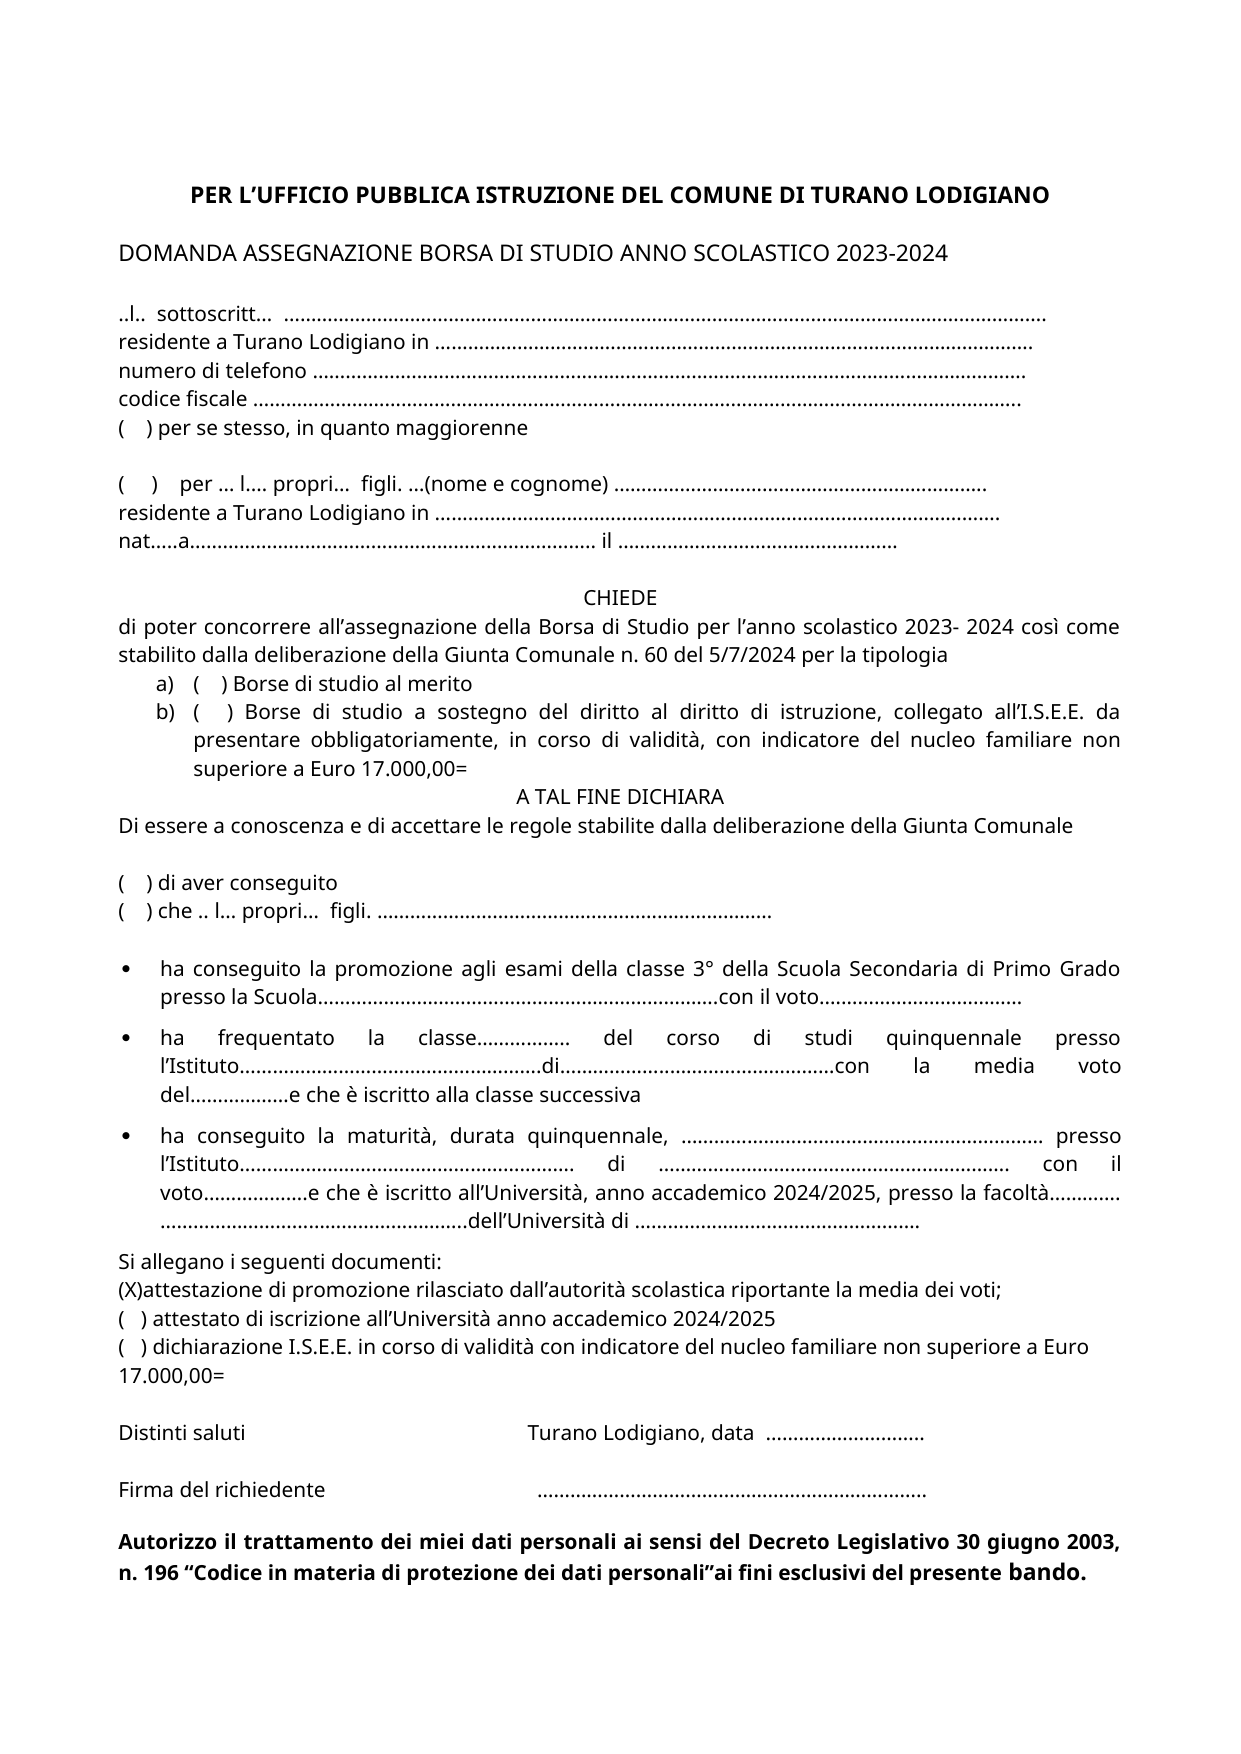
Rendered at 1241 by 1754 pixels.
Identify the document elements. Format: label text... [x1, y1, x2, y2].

text (X)attestazione di promozione rilasciato dall’autorità scolastica riportante la media dei voti; [118, 1276, 1122, 1304]
text residente a Turano Lodigiano in …………………………………………………………………………………………. [118, 498, 1122, 526]
text A TAL FINE DICHIARA [118, 782, 1122, 811]
text di poter concorrere all’assegnazione della Borsa di Studio per l’anno scolastico 2023- 2024 così come stabilito dalla deliberazione della Giunta Comunale n. 60 del 5/7/2024 per la tipologia [118, 612, 1122, 669]
list ( ) Borse di studio al merito [156, 669, 1122, 697]
text ( ) per … l.… propri… figli. …(nome e cognome) ………………………………………………………….. [118, 469, 1122, 498]
text ( ) di aver conseguito [118, 868, 1122, 896]
text Di essere a conoscenza e di accettare le regole stabilite dalla deliberazione della Giunta Comunale [118, 811, 1122, 839]
list ( ) Borse di studio a sostegno del diritto al diritto di istruzione, collegato all’I.S.E.E. da presentare obbligatoriamente, in corso di validità, con indicatore del nucleo familiare non superiore a Euro 17.000,00= [156, 697, 1122, 782]
text ( ) per se stesso, in quanto maggiorenne [118, 413, 1122, 441]
text ..l.. sottoscritt… …………………………………………………………………………………………………………………………. [118, 299, 1122, 327]
text Autorizzo il trattamento dei miei dati personali ai sensi del Decreto Legislativo 30 giugno 2003, n. 196 “Codice in materia di protezione dei dati personali”ai fini esclusivi del presente bando. [118, 1527, 1122, 1587]
list ha conseguito la maturità, durata quinquennale, ………………………………………………………… presso l’Istituto……………………………………………………. di ………………………………………………………. con il voto……………….e che è iscritto all’Università, anno accademico 2024/2025, presso la facoltà………….………………………………………………..dell’Università di ……………………………………………. [122, 1121, 1122, 1235]
text ( ) dichiarazione I.S.E.E. in corso di validità con indicatore del nucleo familiare non superiore a Euro 17.000,00= [118, 1332, 1122, 1389]
text residente a Turano Lodigiano in ………………………………………………………………………………………………. [118, 327, 1122, 356]
text CHIEDE [118, 583, 1122, 612]
text numero di telefono …………………………………………………………………………………………………………………. [118, 356, 1122, 384]
text nat…..a……………………………………………………………….. il …………………………………………… [118, 526, 1122, 555]
list ha conseguito la promozione agli esami della classe 3° della Scuola Secondaria di Primo Grado presso la Scuola……………………………………………………………….con il voto.……………………………… [122, 954, 1122, 1011]
text Distinti saluti Turano Lodigiano, data ……………………….. [118, 1418, 1122, 1446]
list ha frequentato la classe…………….. del corso di studi quinquennale presso l’Istituto……………………………………………….di………………..…………………………con la media voto del………………e che è iscritto alla classe successiva [122, 1023, 1122, 1108]
text Si allegano i seguenti documenti: [118, 1247, 1122, 1276]
text Firma del richiedente …………………………………………………………….. [118, 1475, 1122, 1503]
text ( ) attestato di iscrizione all’Università anno accademico 2024/2025 [118, 1304, 1122, 1332]
subtitle PER L’UFFICIO PUBBLICA ISTRUZIONE DEL COMUNE DI TURANO LODIGIANO [118, 179, 1122, 210]
text ( ) che .. l… propri… figli. ……………………………………………………………… [118, 896, 1122, 924]
text DOMANDA ASSEGNAZIONE BORSA DI STUDIO ANNO SCOLASTICO 2023-2024 [118, 236, 1122, 268]
text codice fiscale ………………………………………………………………………………………………………………………….. [118, 384, 1122, 413]
